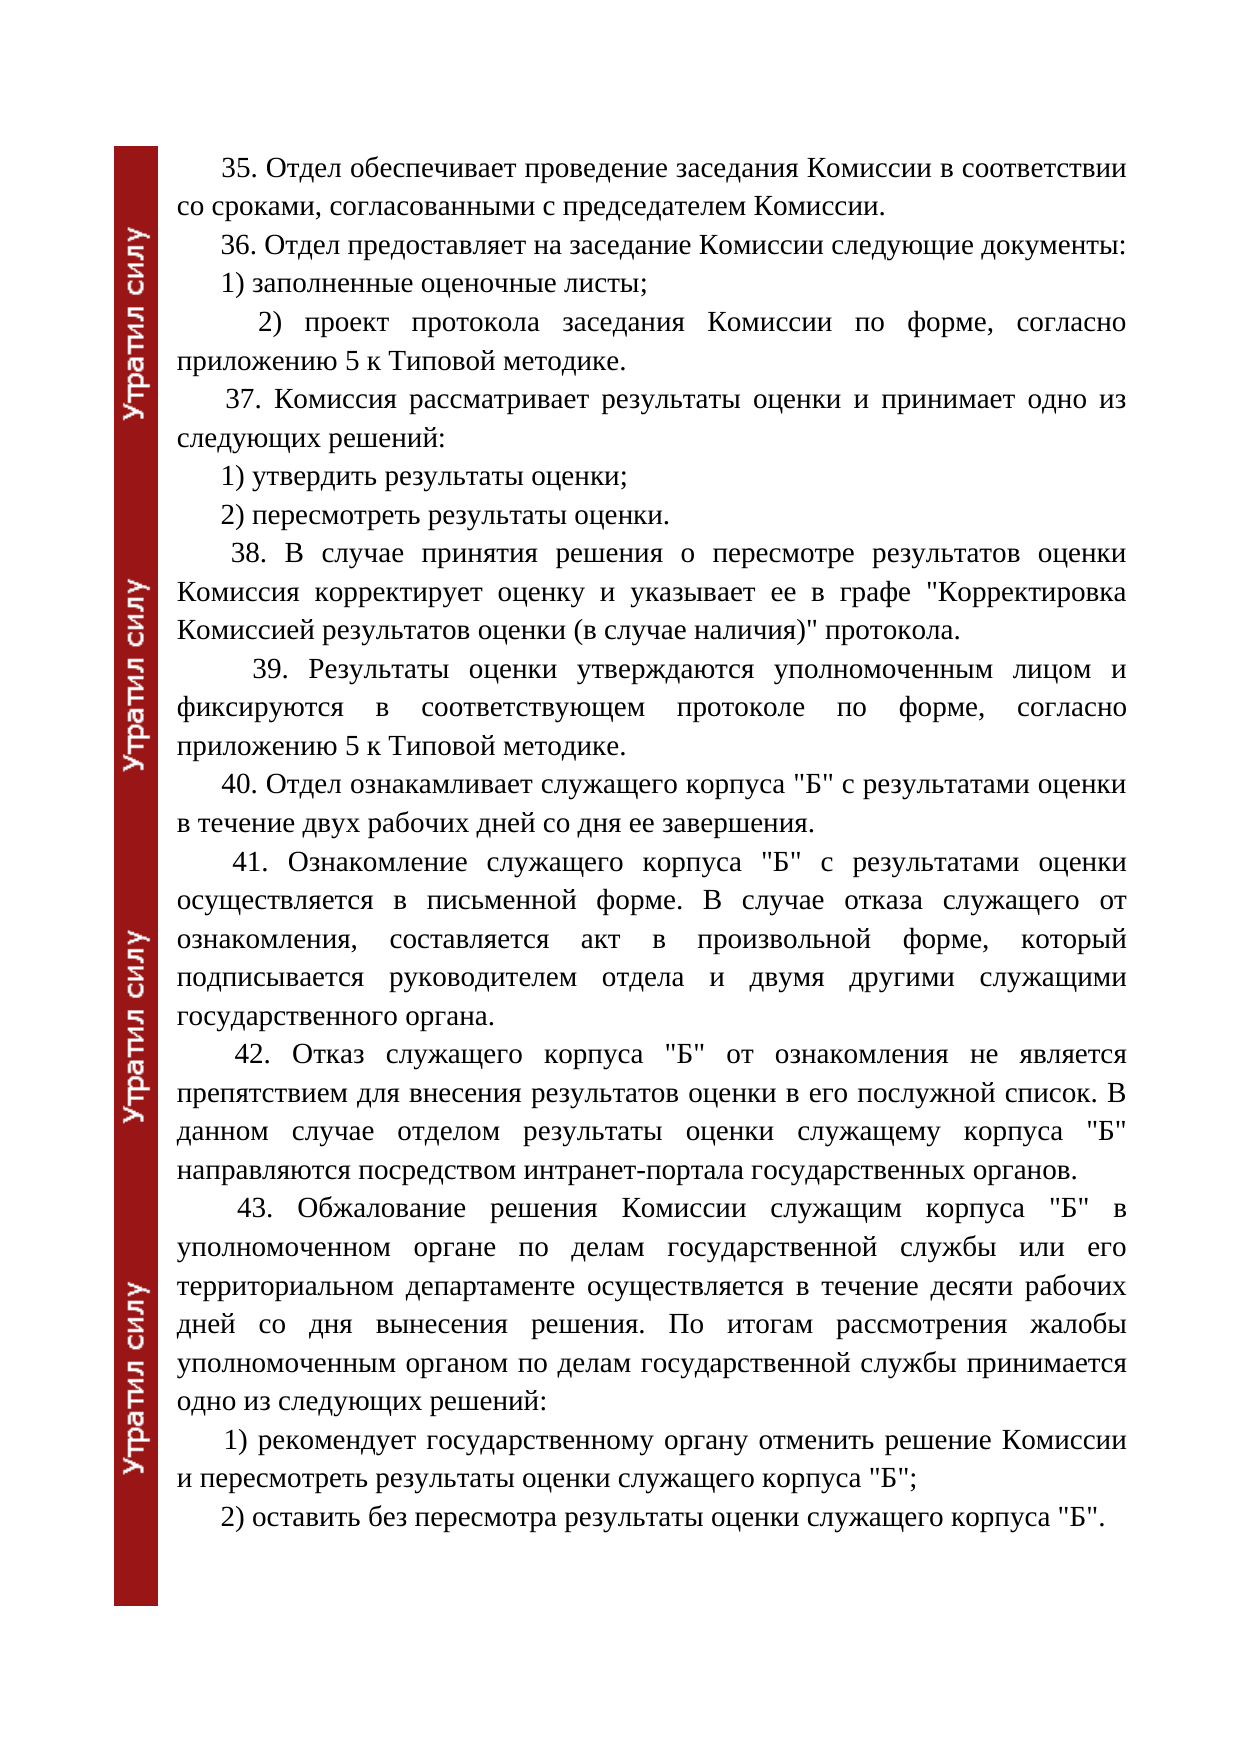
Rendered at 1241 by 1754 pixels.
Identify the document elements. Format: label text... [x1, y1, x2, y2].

picture [114, 299, 158, 304]
picture [114, 492, 158, 497]
picture [114, 376, 158, 381]
text 43. Обжалование решения Комиссии служащим корпуса "Б" в уполномоченном органе по делам государственной службы или его территориальном департаменте осуществляется в течение десяти рабочих дней со дня вынесения решения. По итогам рассмотрения жалобы уполномоченным органом по делам государственной службы принимается одно из следующих решений: [112, 1191, 1128, 1417]
picture [114, 1494, 158, 1499]
picture [114, 530, 158, 535]
text 36. Отдел предоставляет на заседание Комиссии следующие документы: [112, 227, 1128, 261]
picture [114, 222, 158, 227]
text 40. Отдел ознакамливает служащего корпуса "Б" с результатами оценки в течение двух рабочих дней со дня ее завершения. [112, 767, 1128, 839]
text 2) оставить без пересмотра результаты оценки служащего корпуса "Б". [112, 1499, 1128, 1532]
picture [114, 1532, 158, 1606]
picture [114, 1186, 158, 1191]
picture [114, 453, 158, 458]
text 1) рекомендует государственному органу отменить решение Комиссии и пересмотреть результаты оценки служащего корпуса "Б"; [112, 1422, 1128, 1494]
text 2) пересмотреть результаты оценки. [112, 497, 1128, 530]
text 37. Комиссия рассматривает результаты оценки и принимает одно из следующих решений: [112, 381, 1128, 453]
text 2) проект протокола заседания Комиссии по форме, согласно приложению 5 к Типовой методике. [112, 304, 1128, 376]
text 38. В случае принятия решения о пересмотре результатов оценки Комиссия корректирует оценку и указывает ее в графе "Корректировка Комиссией результатов оценки (в случае наличия)" протокола. [112, 535, 1128, 646]
text 39. Результаты оценки утверждаются уполномоченным лицом и фиксируются в соответствующем протоколе по форме, согласно приложению 5 к Типовой методике. [112, 651, 1128, 762]
text 35. Отдел обеспечивает проведение заседания Комиссии в соответствии со сроками, согласованными с председателем Комиссии. [112, 150, 1128, 222]
picture [114, 261, 158, 266]
text 41. Ознакомление служащего корпуса "Б" с результатами оценки осуществляется в письменной форме. В случае отказа служащего от ознакомления, составляется акт в произвольной форме, который подписывается руководителем отдела и двумя другими служащими государственного органа. [112, 844, 1128, 1031]
text 1) утвердить результаты оценки; [112, 458, 1128, 492]
text 42. Отказ служащего корпуса "Б" от ознакомления не является препятствием для внесения результатов оценки в его послужной список. В данном случае отделом результаты оценки служащему корпуса "Б" направляются посредством интранет-портала государственных органов. [112, 1036, 1128, 1186]
picture [114, 1031, 158, 1036]
picture [114, 146, 158, 150]
picture [114, 1417, 158, 1422]
picture [114, 839, 158, 844]
text 1) заполненные оценочные листы; [112, 266, 1128, 299]
picture [114, 646, 158, 651]
picture [114, 762, 158, 767]
